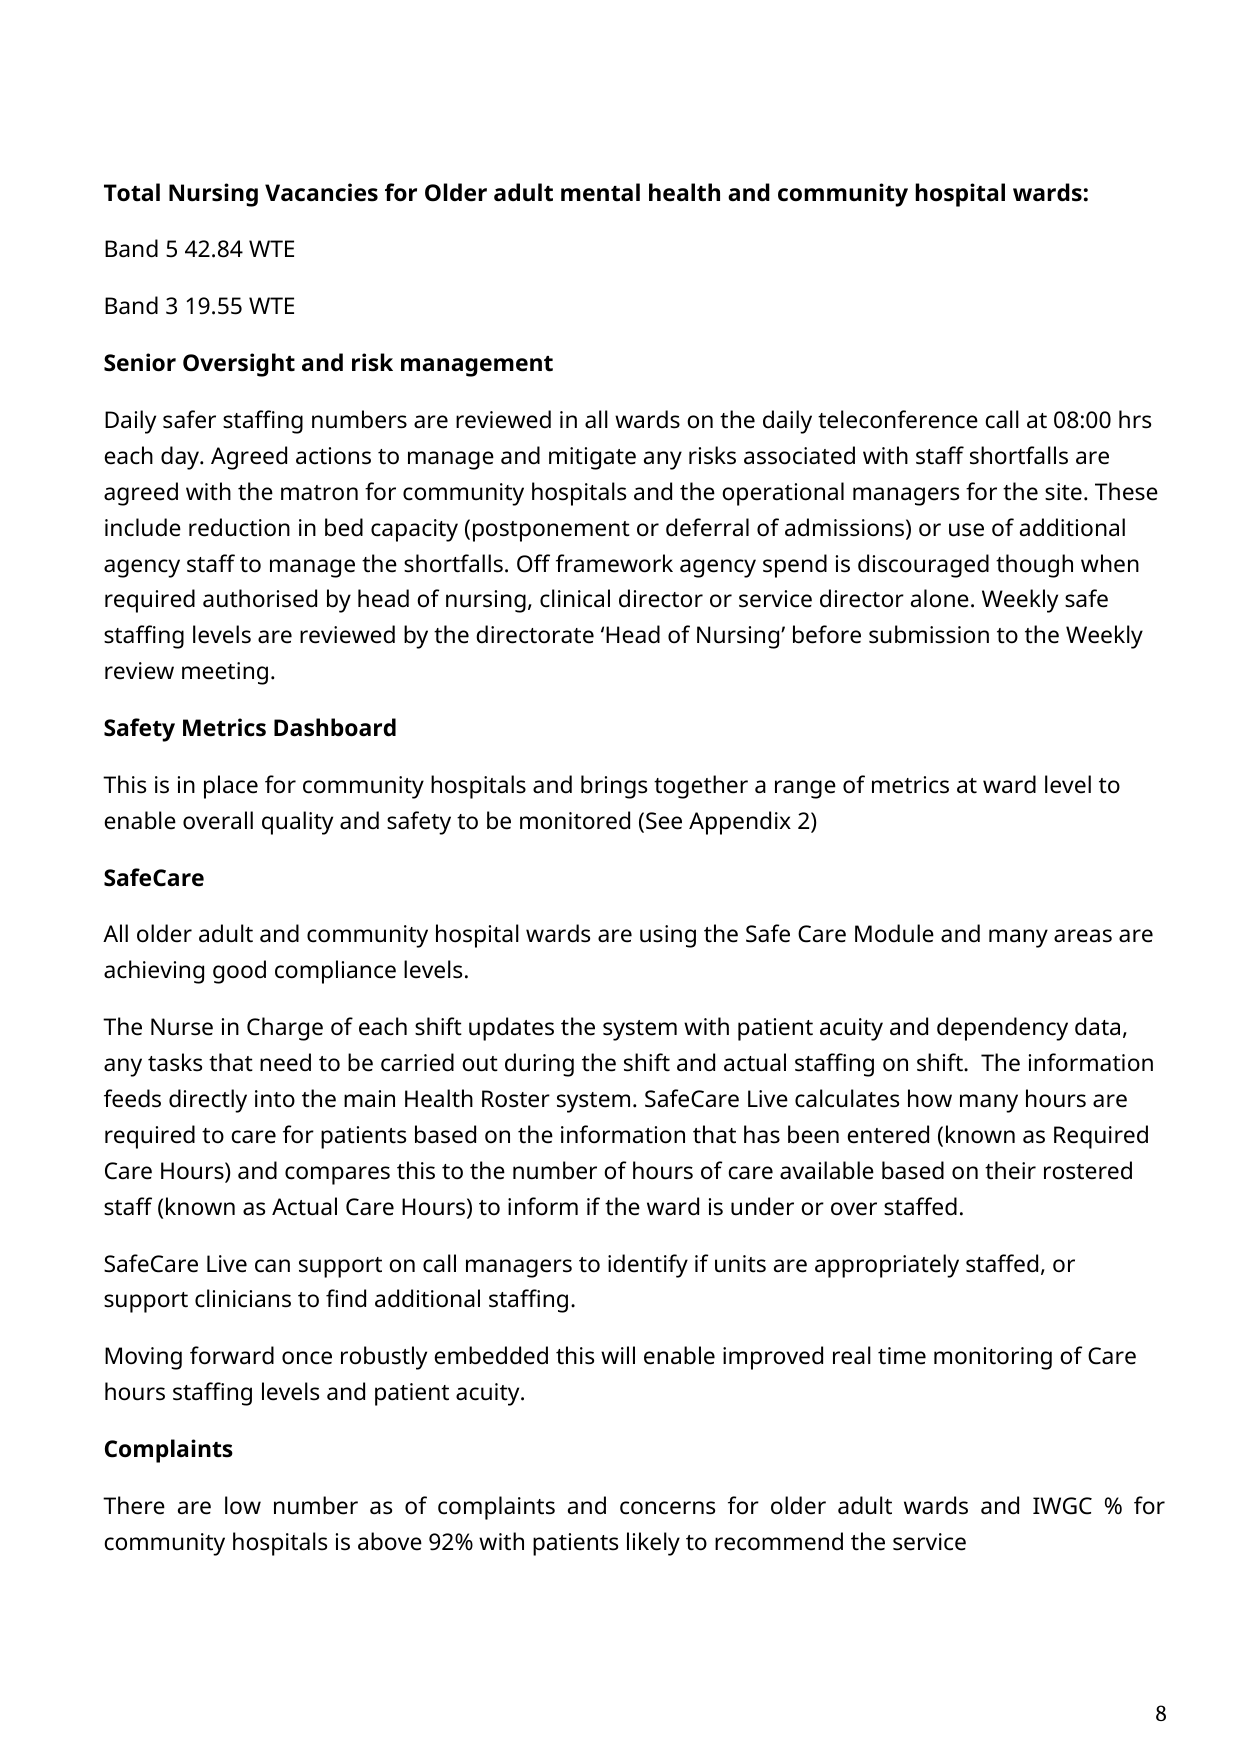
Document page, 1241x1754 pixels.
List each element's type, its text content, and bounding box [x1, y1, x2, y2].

text All older adult and community hospital wards are using the Safe Care Module and many areas are achieving good compliance levels. [103, 918, 1166, 986]
text There are low number as of complaints and concerns for older adult wards and IWGC % for community hospitals is above 92% with patients likely to recommend the service [103, 1490, 1166, 1557]
text The Nurse in Charge of each shift updates the system with patient acuity and dependency data, any tasks that need to be carried out during the shift and actual staffing on shift. The information feeds directly into the main Health Roster system. SafeCare Live calculates how many hours are required to care for patients based on the information that has been entered (known as Required Care Hours) and compares this to the number of hours of care available based on their rostered staff (known as Actual Care Hours) to inform if the ward is under or over staffed. [103, 1011, 1166, 1222]
text Moving forward once robustly embedded this will enable improved real time monitoring of Care hours staffing levels and patient acuity. [103, 1340, 1166, 1407]
text Complaints [103, 1433, 1166, 1464]
text This is in place for community hospitals and brings together a range of metrics at ward level to enable overall quality and safety to be monitored (See Appendix 2) [103, 769, 1166, 836]
text Daily safer staffing numbers are reviewed in all wards on the daily teleconference call at 08:00 hrs each day. Agreed actions to manage and mitigate any risks associated with staff shortfalls are agreed with the matron for community hospitals and the operational managers for the site. These include reduction in bed capacity (postponement or deferral of admissions) or use of additional agency staff to manage the shortfalls. Off framework agency spend is discouraged though when required authorised by head of nursing, clinical director or service director alone. Weekly safe staffing levels are reviewed by the directorate ‘Head of Nursing’ before submission to the Weekly review meeting. [103, 404, 1166, 687]
text SafeCare Live can support on call managers to identify if units are appropriately staffed, or support clinicians to find additional staffing. [103, 1247, 1166, 1315]
text SafeCare [103, 862, 1166, 893]
text Safety Metrics Dashboard [103, 712, 1166, 743]
text Senior Oversight and risk management [103, 347, 1166, 378]
text Band 5 42.84 WTE [103, 233, 1166, 265]
text Total Nursing Vacancies for Older adult mental health and community hospital wards: [103, 177, 1166, 208]
text Band 3 19.55 WTE [103, 290, 1166, 321]
